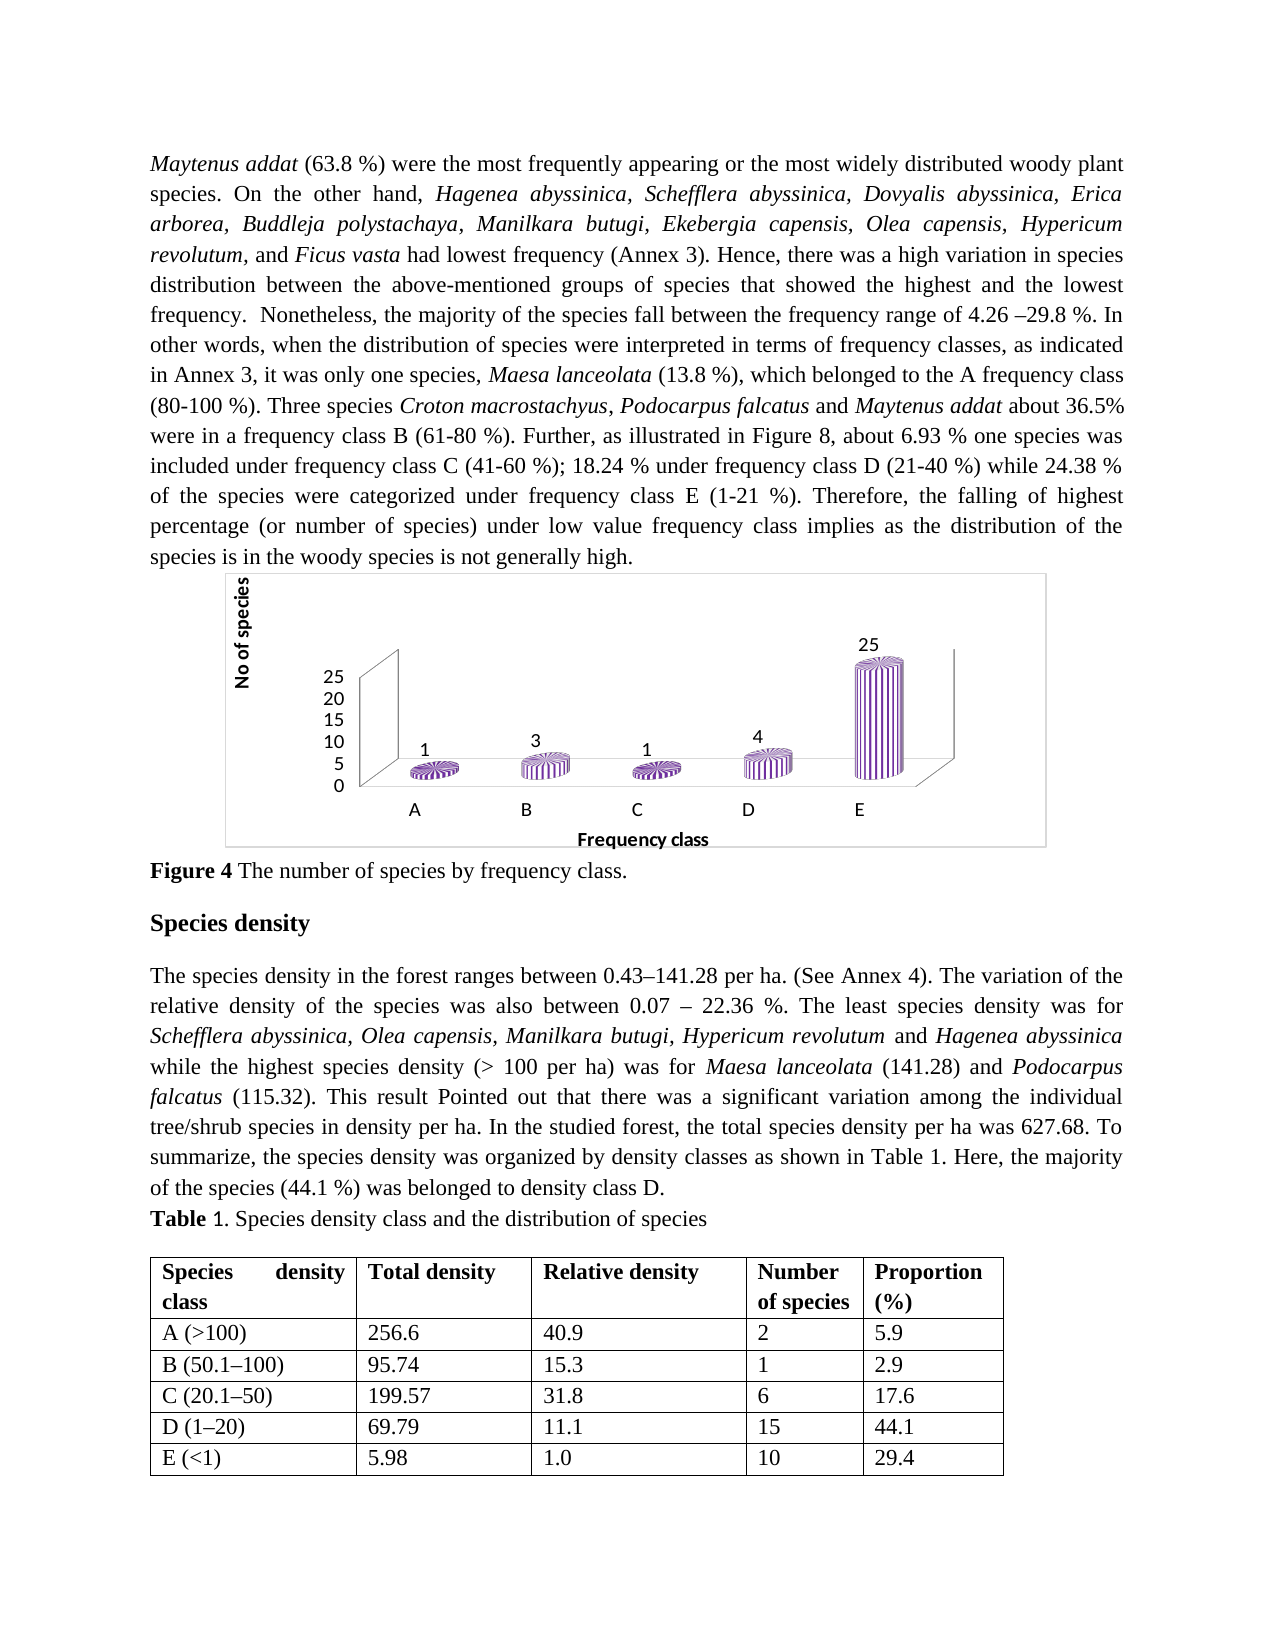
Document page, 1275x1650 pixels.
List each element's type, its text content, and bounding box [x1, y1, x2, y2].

table_cell 40.9 [532, 1319, 746, 1349]
text The species density in the forest ranges between 0.43–141.28 per ha. (See Annex 4). The variation of the relative density of the species was also between 0.07 – 22.36 %. The least species density was for Schefflera abyssinica, Olea capensis, Manilkara butugi, Hypericum revolutum and Hagenea abyssinica while the highest species density (> 100 per ha) was for Maesa lanceolata (141.28) and Podocarpus falcatus (115.32). This result Pointed out that there was a significant variation among the individual tree/shrub species in density per ha. In the studied forest, the total species density per ha was 627.68. To summarize, the species density was organized by density classes as shown in Table 1. Here, the majority of the species (44.1 %) was belonged to density class D. [150, 962, 1125, 1200]
table_header Relative density [532, 1258, 746, 1318]
table_cell 29.4 [864, 1444, 1003, 1474]
table_cell C (20.1–50) [151, 1382, 356, 1412]
table_header Total density [357, 1258, 531, 1318]
table_cell 6 [747, 1382, 863, 1412]
table_cell 199.57 [357, 1382, 531, 1412]
table_cell 5.98 [357, 1444, 531, 1474]
text Species density [150, 908, 1125, 937]
table_cell A (>100) [151, 1319, 356, 1349]
text Figure 4 The number of species by frequency class. [150, 857, 1125, 884]
table_cell 256.6 [357, 1319, 531, 1349]
table_cell 11.1 [532, 1413, 746, 1443]
table_cell 31.8 [532, 1382, 746, 1412]
table_cell 17.6 [864, 1382, 1003, 1412]
table_cell 2.9 [864, 1351, 1003, 1381]
table_cell 15 [747, 1413, 863, 1443]
table_cell E (<1) [151, 1444, 356, 1474]
table_cell 15.3 [532, 1351, 746, 1381]
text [150, 150, 1125, 569]
table_cell 1.0 [532, 1444, 746, 1474]
table_cell B (50.1–100) [151, 1351, 356, 1381]
table_header Number of species [747, 1258, 863, 1318]
table_cell 69.79 [357, 1413, 531, 1443]
table_cell 1 [747, 1351, 863, 1381]
table_cell 5.9 [864, 1319, 1003, 1349]
table_cell 95.74 [357, 1351, 531, 1381]
text Table 1. Species density class and the distribution of species [150, 1204, 1125, 1232]
table_cell D (1–20) [151, 1413, 356, 1443]
table_header Proportion (%) [864, 1258, 1003, 1318]
table_cell 44.1 [864, 1413, 1003, 1443]
table_cell 2 [747, 1319, 863, 1349]
table_cell 10 [747, 1444, 863, 1474]
table_header Species density class [151, 1258, 356, 1318]
